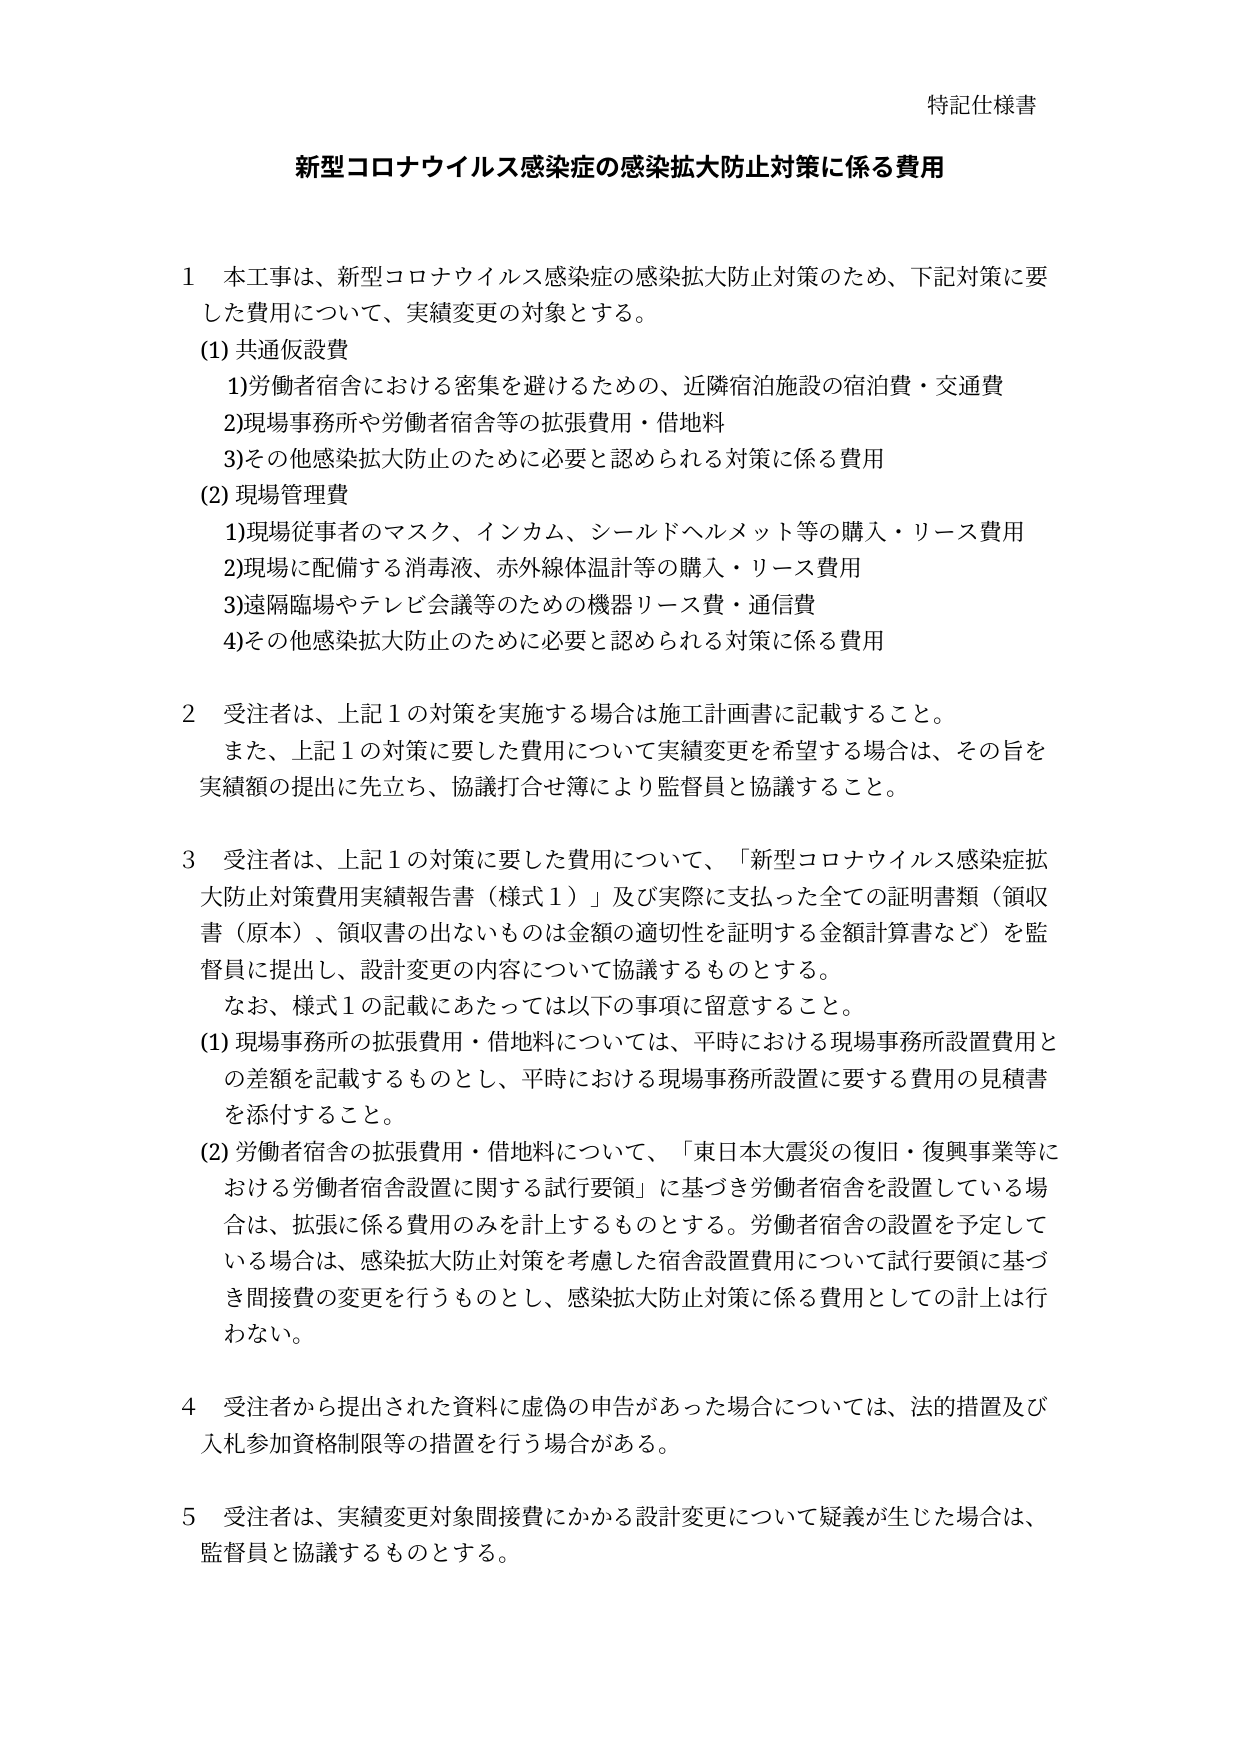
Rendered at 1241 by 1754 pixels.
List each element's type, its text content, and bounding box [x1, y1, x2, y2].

text 3)その他感染拡大防止のために必要と認められる対策に係る費用 [177, 439, 1063, 476]
text ５ 受注者は、実績変更対象間接費にかかる設計変更について疑義が生じた場合は、監督員と協議するものとする。 [177, 1497, 1063, 1570]
text (1) 現場事務所の拡張費用・借地料については、平時における現場事務所設置費用との差額を記載するものとし、平時における現場事務所設置に要する費用の見積書を添付すること。 [177, 1023, 1063, 1132]
text なお、様式１の記載にあたっては以下の事項に留意すること。 [177, 986, 1063, 1023]
text ４ 受注者から提出された資料に虚偽の申告があった場合については、法的措置及び入札参加資格制限等の措置を行う場合がある。 [177, 1387, 1063, 1460]
text 新型コロナウイルス感染症の感染拡大防止対策に係る費用 [177, 148, 1063, 184]
text (2) 現場管理費 [177, 476, 1063, 512]
text １ 本工事は、新型コロナウイルス感染症の感染拡大防止対策のため、下記対策に要した費用について、実績変更の対象とする。 [177, 257, 1063, 330]
text (2) 労働者宿舎の拡張費用・借地料について、「東日本大震災の復旧・復興事業等における労働者宿舎設置に関する試行要領」に基づき労働者宿舎を設置している場合は、拡張に係る費用のみを計上するものとする。労働者宿舎の設置を予定している場合は、感染拡大防止対策を考慮した宿舎設置費用について試行要領に基づき間接費の変更を行うものとし、感染拡大防止対策に係る費用としての計上は行わない。 [177, 1132, 1063, 1351]
text (1) 共通仮設費 [177, 330, 1063, 367]
text ２ 受注者は、上記１の対策を実施する場合は施工計画書に記載すること。 [177, 695, 1063, 731]
text 2)現場に配備する消毒液、赤外線体温計等の購入・リース費用 [177, 549, 1063, 585]
text 4)その他感染拡大防止のために必要と認められる対策に係る費用 [177, 622, 1063, 658]
text 2)現場事務所や労働者宿舎等の拡張費用・借地料 [177, 403, 1063, 439]
text また、上記１の対策に要した費用について実績変更を希望する場合は、その旨を実績額の提出に先立ち、協議打合せ簿により監督員と協議すること。 [199, 731, 1063, 804]
text 3)遠隔臨場やテレビ会議等のための機器リース費・通信費 [177, 585, 1063, 622]
text 1)現場従事者のマスク、インカム、シールドヘルメット等の購入・リース費用 [202, 512, 1063, 549]
text ３ 受注者は、上記１の対策に要した費用について、「新型コロナウイルス感染症拡大防止対策費用実績報告書（様式１）」及び実際に支払った全ての証明書類（領収書（原本）、領収書の出ないものは金額の適切性を証明する金額計算書など）を監督員に提出し、設計変更の内容について協議するものとする。 [177, 841, 1063, 986]
text 1)労働者宿舎における密集を避けるための、近隣宿泊施設の宿泊費・交通費 [227, 367, 1063, 403]
